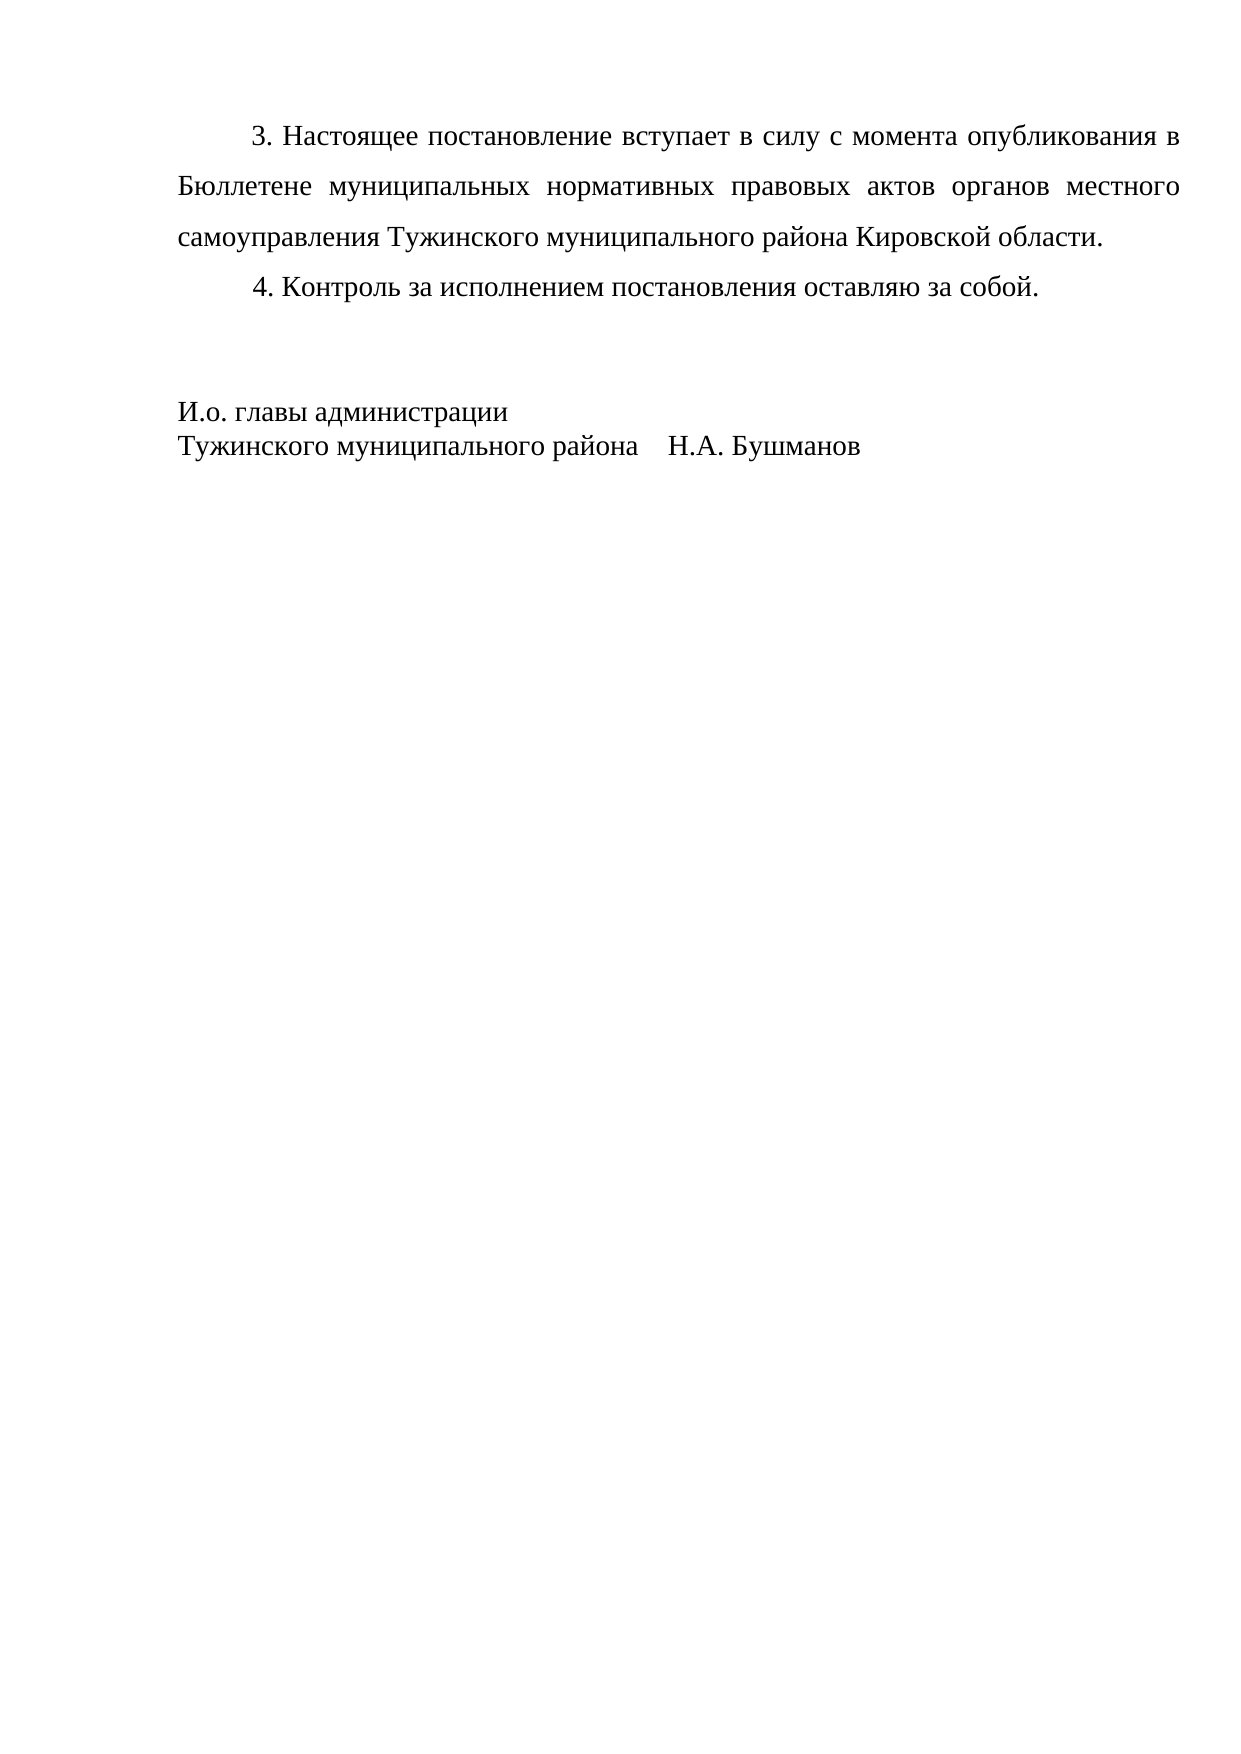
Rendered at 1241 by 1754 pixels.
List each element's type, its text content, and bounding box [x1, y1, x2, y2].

subtitle 4. Контроль за исполнением постановления оставляю за собой. [177, 269, 1181, 303]
text И.о. главы администрации [177, 394, 1181, 428]
text 3. Настоящее постановление вступает в силу с момента опубликования в Бюллетене муниципальных нормативных правовых актов органов местного самоуправления Тужинского муниципального района Кировской области. [177, 118, 1181, 252]
text Тужинского муниципального района Н.А. Бушманов [177, 428, 1181, 462]
